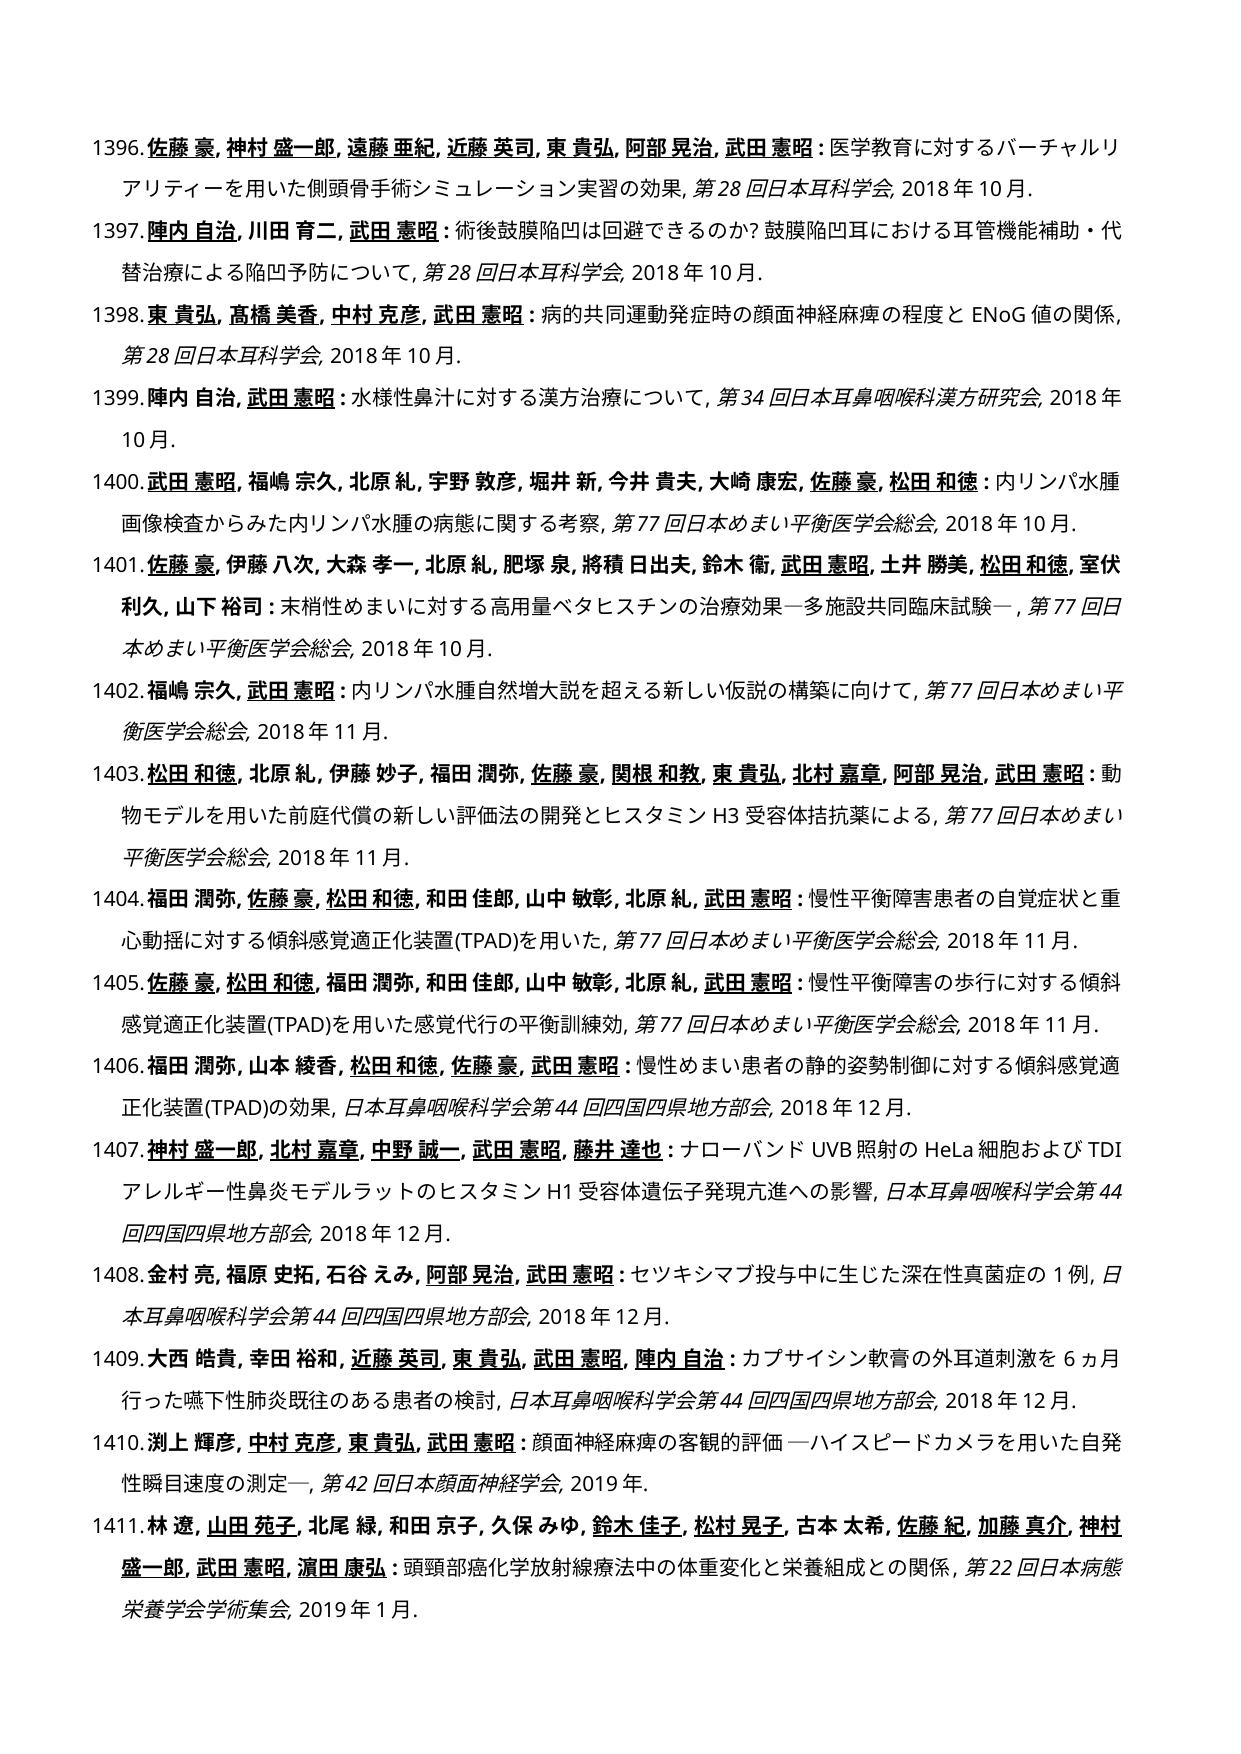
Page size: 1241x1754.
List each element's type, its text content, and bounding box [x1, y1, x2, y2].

list 佐藤 豪, 神村 盛一郎, 遠藤 亜紀, 近藤 英司, 東 貴弘, 阿部 晃治, 武田 憲昭 : 医学教育に対するバーチャルリアリティーを用いた側頭骨手術シミュレーション実習の効果, 第28回日本耳科学会, 2018年10月. [92, 125, 1122, 209]
list 福嶋 宗久, 武田 憲昭 : 内リンパ水腫自然増大説を超える新しい仮説の構築に向けて, 第77回日本めまい平衡医学会総会, 2018年11月. [92, 668, 1122, 752]
list 陣内 自治, 武田 憲昭 : 水様性鼻汁に対する漢方治療について, 第34回日本耳鼻咽喉科漢方研究会, 2018年10月. [92, 376, 1122, 459]
list 神村 盛一郎, 北村 嘉章, 中野 誠一, 武田 憲昭, 藤井 達也 : ナローバンドUVB照射のHeLa細胞およびTDIアレルギー性鼻炎モデルラットのヒスタミンH1受容体遺伝子発現亢進への影響, 日本耳鼻咽喉科学会第44回四国四県地方部会, 2018年12月. [92, 1128, 1122, 1253]
list 東 貴弘, 髙橋 美香, 中村 克彦, 武田 憲昭 : 病的共同運動発症時の顔面神経麻痺の程度とENoG値の関係, 第28回日本耳科学会, 2018年10月. [92, 292, 1122, 376]
list 大西 皓貴, 幸田 裕和, 近藤 英司, 東 貴弘, 武田 憲昭, 陣内 自治 : カプサイシン軟膏の外耳道刺激を6ヵ月行った嚥下性肺炎既往のある患者の検討, 日本耳鼻咽喉科学会第44回四国四県地方部会, 2018年12月. [92, 1336, 1122, 1420]
list 金村 亮, 福原 史拓, 石谷 えみ, 阿部 晃治, 武田 憲昭 : セツキシマブ投与中に生じた深在性真菌症の1例, 日本耳鼻咽喉科学会第44回四国四県地方部会, 2018年12月. [92, 1253, 1122, 1336]
list 林 遼, 山田 苑子, 北尾 緑, 和田 京子, 久保 みゆ, 鈴木 佳子, 松村 晃子, 古本 太希, 佐藤 紀, 加藤 真介, 神村 盛一郎, 武田 憲昭, 濵田 康弘 : 頭頸部癌化学放射線療法中の体重変化と栄養組成との関係, 第22回日本病態栄養学会学術集会, 2019年1月. [92, 1503, 1122, 1629]
list 福田 潤弥, 佐藤 豪, 松田 和徳, 和田 佳郎, 山中 敏彰, 北原 糺, 武田 憲昭 : 慢性平衡障害患者の自覚症状と重心動揺に対する傾斜感覚適正化装置(TPAD)を用いた, 第77回日本めまい平衡医学会総会, 2018年11月. [92, 877, 1122, 961]
list 陣内 自治, 川田 育二, 武田 憲昭 : 術後鼓膜陥凹は回避できるのか? 鼓膜陥凹耳における耳管機能補助・代替治療による陥凹予防について, 第28回日本耳科学会, 2018年10月. [92, 209, 1122, 292]
list 松田 和徳, 北原 糺, 伊藤 妙子, 福田 潤弥, 佐藤 豪, 関根 和教, 東 貴弘, 北村 嘉章, 阿部 晃治, 武田 憲昭 : 動物モデルを用いた前庭代償の新しい評価法の開発とヒスタミンH3 受容体拮抗薬による, 第77回日本めまい平衡医学会総会, 2018年11月. [92, 752, 1122, 877]
list 福田 潤弥, 山本 綾香, 松田 和徳, 佐藤 豪, 武田 憲昭 : 慢性めまい患者の静的姿勢制御に対する傾斜感覚適正化装置(TPAD)の効果, 日本耳鼻咽喉科学会第44回四国四県地方部会, 2018年12月. [92, 1044, 1122, 1128]
list 佐藤 豪, 伊藤 八次, 大森 孝一, 北原 糺, 肥塚 泉, 將積 日出夫, 鈴木 衞, 武田 憲昭, 土井 勝美, 松田 和徳, 室伏 利久, 山下 裕司 : 末梢性めまいに対する高用量ベタヒスチンの治療効果―多施設共同臨床試験―, 第77回日本めまい平衡医学会総会, 2018年10月. [92, 543, 1122, 668]
list 武田 憲昭, 福嶋 宗久, 北原 糺, 宇野 敦彦, 堀井 新, 今井 貴夫, 大崎 康宏, 佐藤 豪, 松田 和徳 : 内リンパ水腫画像検査からみた内リンパ水腫の病態に関する考察, 第77回日本めまい平衡医学会総会, 2018年10月. [92, 459, 1122, 543]
list 佐藤 豪, 松田 和徳, 福田 潤弥, 和田 佳郎, 山中 敏彰, 北原 糺, 武田 憲昭 : 慢性平衡障害の歩行に対する傾斜感覚適正化装置(TPAD)を用いた感覚代行の平衡訓練効, 第77回日本めまい平衡医学会総会, 2018年11月. [92, 961, 1122, 1044]
list 渕上 輝彦, 中村 克彦, 東 貴弘, 武田 憲昭 : 顔面神経麻痺の客観的評価 ─ハイスピードカメラを用いた自発性瞬目速度の測定─, 第42回日本顔面神経学会, 2019年. [92, 1420, 1122, 1503]
